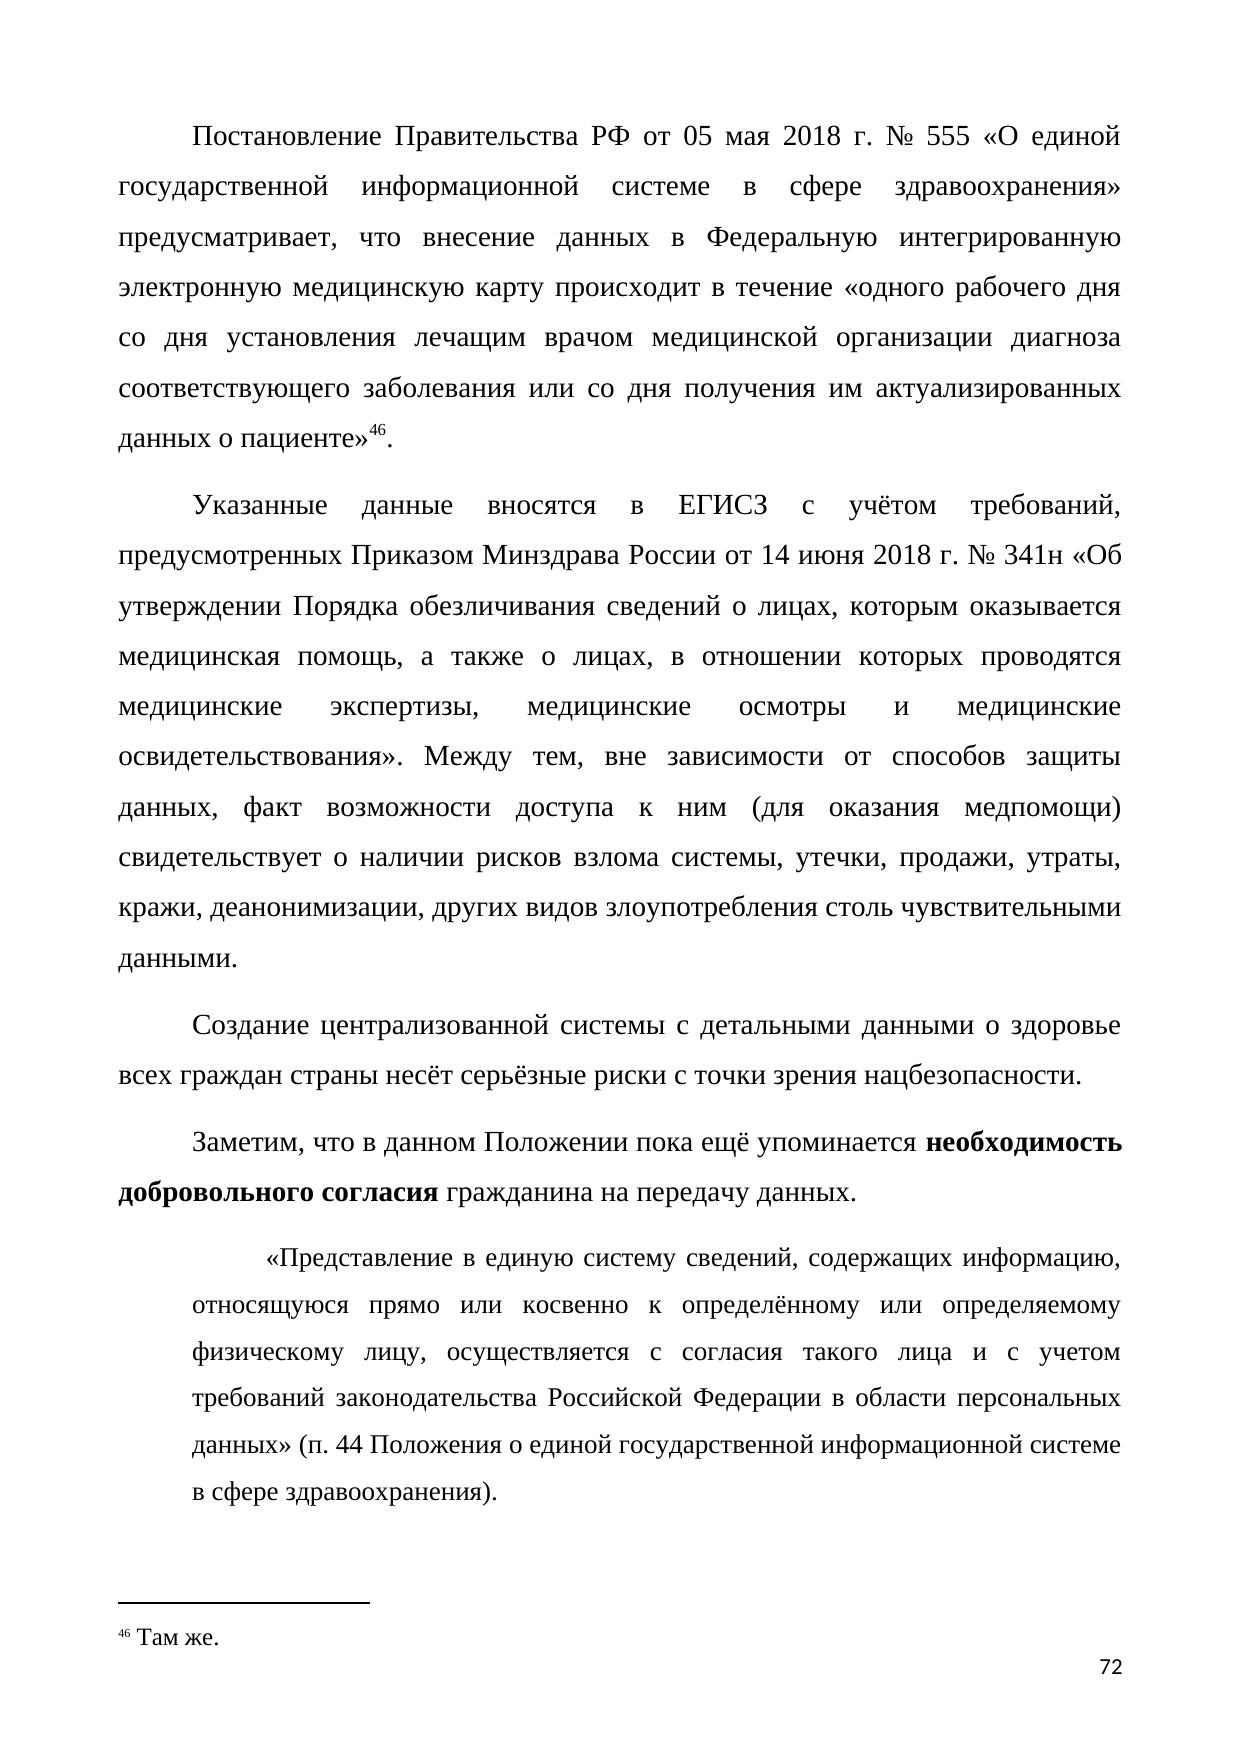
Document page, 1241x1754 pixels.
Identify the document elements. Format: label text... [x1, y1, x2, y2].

text Заметим, что в данном Положении пока ещё упоминается необходимость добровольного согласия гражданина на передачу данных. [118, 1124, 1122, 1208]
text «Представление в единую систему сведений, содержащих информацию, относящуюся прямо или косвенно к определённому или определяемому физическому лицу, осуществляется с согласия такого лица и с учетом требований законодательства Российской Федерации в области персональных данных» (п. 44 Положения о единой государственной информационной системе в сфере здравоохранения). [192, 1241, 1122, 1506]
text Создание централизованной системы с детальными данными о здоровье всех граждан страны несёт серьёзные риски с точки зрения нацбезопасности. [118, 1007, 1122, 1091]
text Постановление Правительства РФ от 05 мая 2018 г. № 555 «О единой государственной информационной системе в сфере здравоохранения» предусматривает, что внесение данных в Федеральную интегрированную электронную медицинскую карту происходит в течение «одного рабочего дня со дня установления лечащим врачом медицинской организации диагноза соответствующего заболевания или со дня получения им актуализированных данных о пациенте». [118, 118, 1122, 453]
text Указанные данные вносятся в ЕГИСЗ с учётом требований, предусмотренных Приказом Минздрава России от 14 июня 2018 г. № 341н «Об утверждении Порядка обезличивания сведений о лицах, которым оказывается медицинская помощь, а также о лицах, в отношении которых проводятся медицинские экспертизы, медицинские осмотры и медицинские освидетельствования». Между тем, вне зависимости от способов защиты данных, факт возможности доступа к ним (для оказания медпомощи) свидетельствует о наличии рисков взлома системы, утечки, продажи, утраты, кражи, деанонимизации, других видов злоупотребления столь чувствительными данными. [118, 487, 1122, 973]
